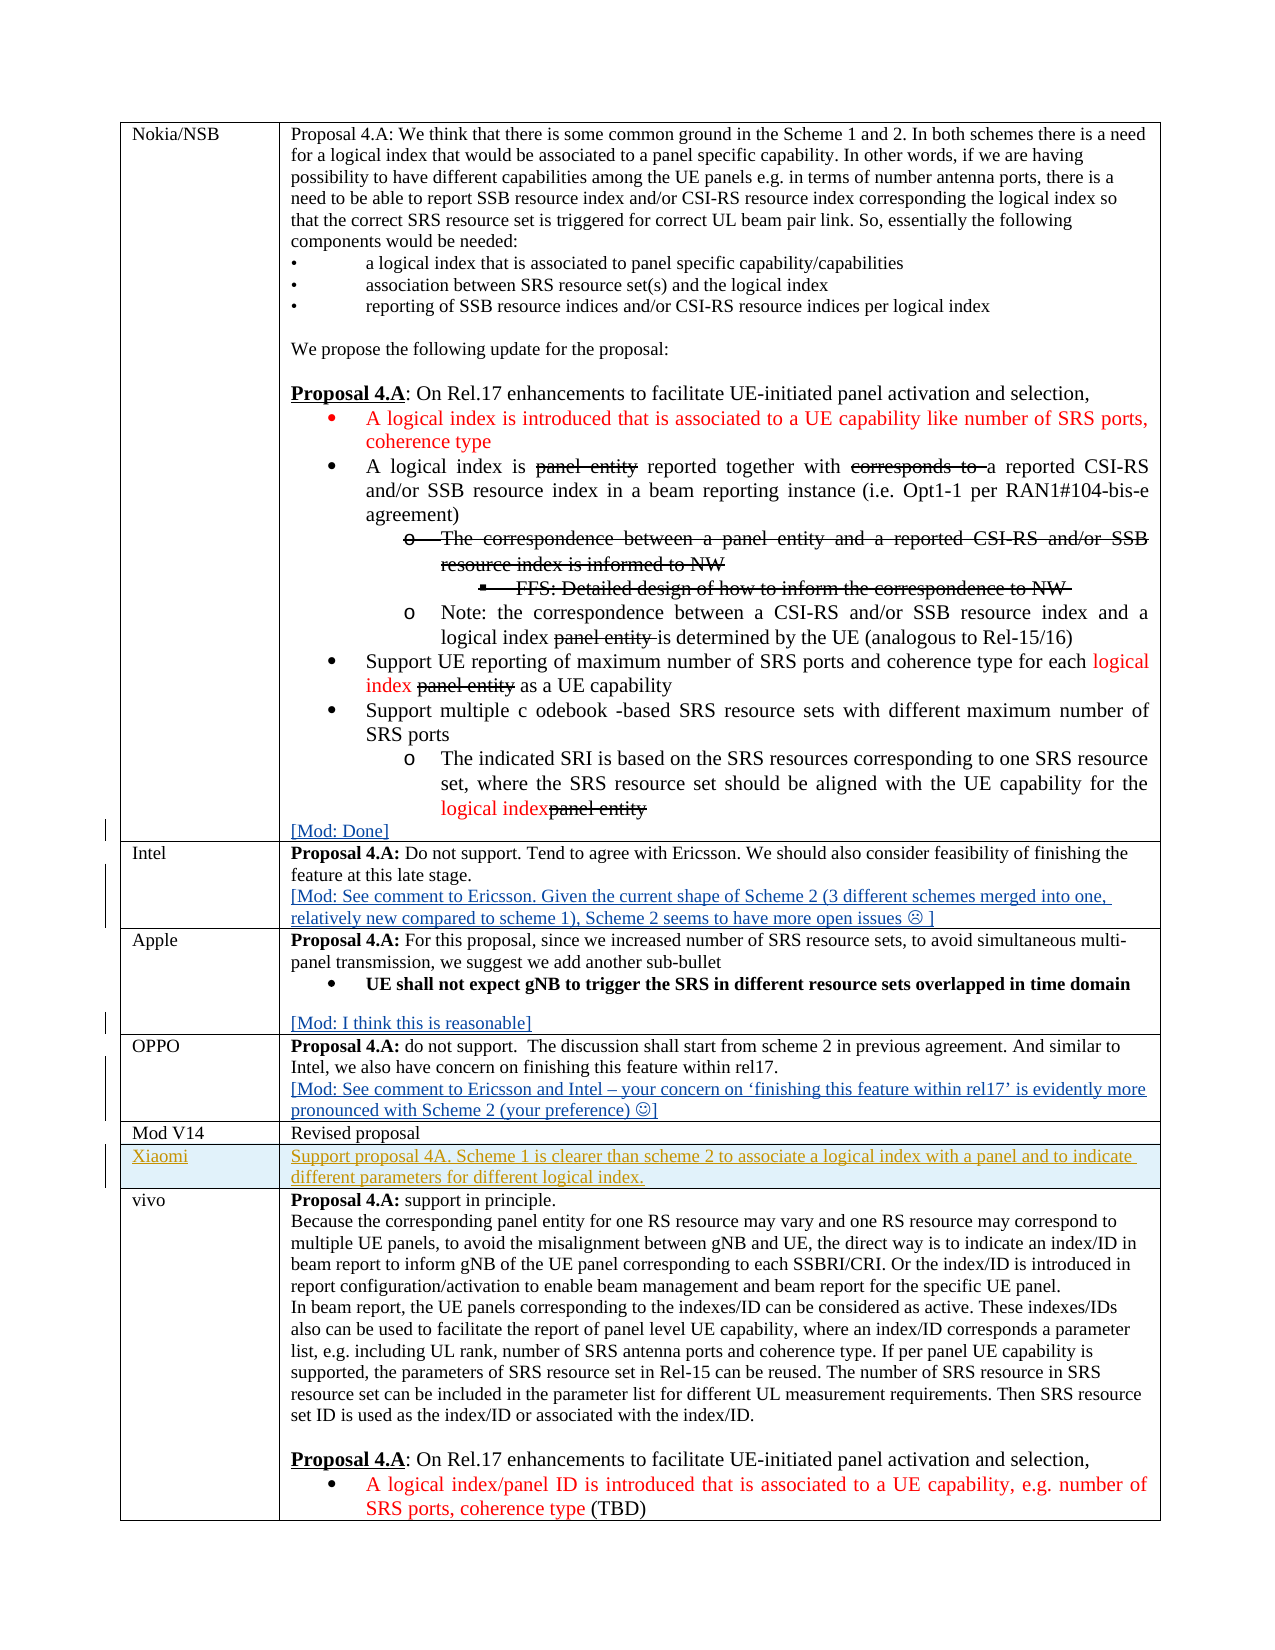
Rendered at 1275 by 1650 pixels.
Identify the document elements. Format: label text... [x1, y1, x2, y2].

table_cell Apple [121, 929, 279, 1033]
table_cell vivo [121, 1189, 279, 1519]
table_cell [280, 1189, 1160, 1519]
table_cell Intel [121, 842, 279, 928]
table_cell Nokia/NSB [121, 123, 279, 841]
table_cell Revised proposal [280, 1122, 1160, 1143]
table_cell Proposal 4.A: Do not support. Tend to agree with Ericsson. We should also consider feasibility of finishing the feature at this late stage. [280, 842, 1160, 928]
table_cell Proposal 4.A: We think that there is some common ground in the Scheme 1 and 2. In both schemes there is a need for a logical index that would be associated to a panel specific capability. In other words, if we are having possibility to have different capabilities among the UE panels e.g. in terms of number antenna ports, there is a need to be able to report SSB resource index and/or CSI-RS resource index corresponding the logical index so that the correct SRS resource set is triggered for correct UL beam pair link. So, essentially the following components would be needed: • a logical index that is associated to panel specific capability/capabilities • association between SRS resource set(s) and the logical index • reporting of SSB resource indices and/or CSI-RS resource indices per logical index We propose the following update for the proposal: Proposal 4.A: On Rel.17 enhancements to facilitate UE-initiated panel activation and selection, A logical index is introduced that is associated to a UE capability like number of SRS ports, coherence type A logical index is panel entity reported together with corresponds to a reported CSI-RS and/or SSB resource index in a beam reporting instance (i.e. Opt1-1 per RAN1#104-bis-e agreement) The correspondence between a panel entity and a reported CSI-RS and/or SSB resource index is informed to NW FFS: Detailed design of how to inform the correspondence to NW Note: the correspondence between a CSI-RS and/or SSB resource index and a logical index panel entity is determined by the UE (analogous to Rel-15/16) Support UE reporting of maximum number of SRS ports and coherence type for each logical index panel entity as a UE capability Support multiple c odebook -based SRS resource sets with different maximum number of SRS ports The indicated SRI is based on the SRS resources corresponding to one SRS resource set, where the SRS resource set should be aligned with the UE capability for the logical indexpanel entity [280, 123, 1160, 841]
table_cell Mod V14 [121, 1122, 279, 1143]
table_cell Proposal 4.A: do not support. The discussion shall start from scheme 2 in previous agreement. And similar to Intel, we also have concern on finishing this feature within rel17. [280, 1035, 1160, 1121]
table_cell Proposal 4.A: For this proposal, since we increased number of SRS resource sets, to avoid simultaneous multi-panel transmission, we suggest we add another sub-bullet UE shall not expect gNB to trigger the SRS in different resource sets overlapped in time domain [280, 929, 1160, 1033]
table_cell OPPO [121, 1035, 279, 1121]
